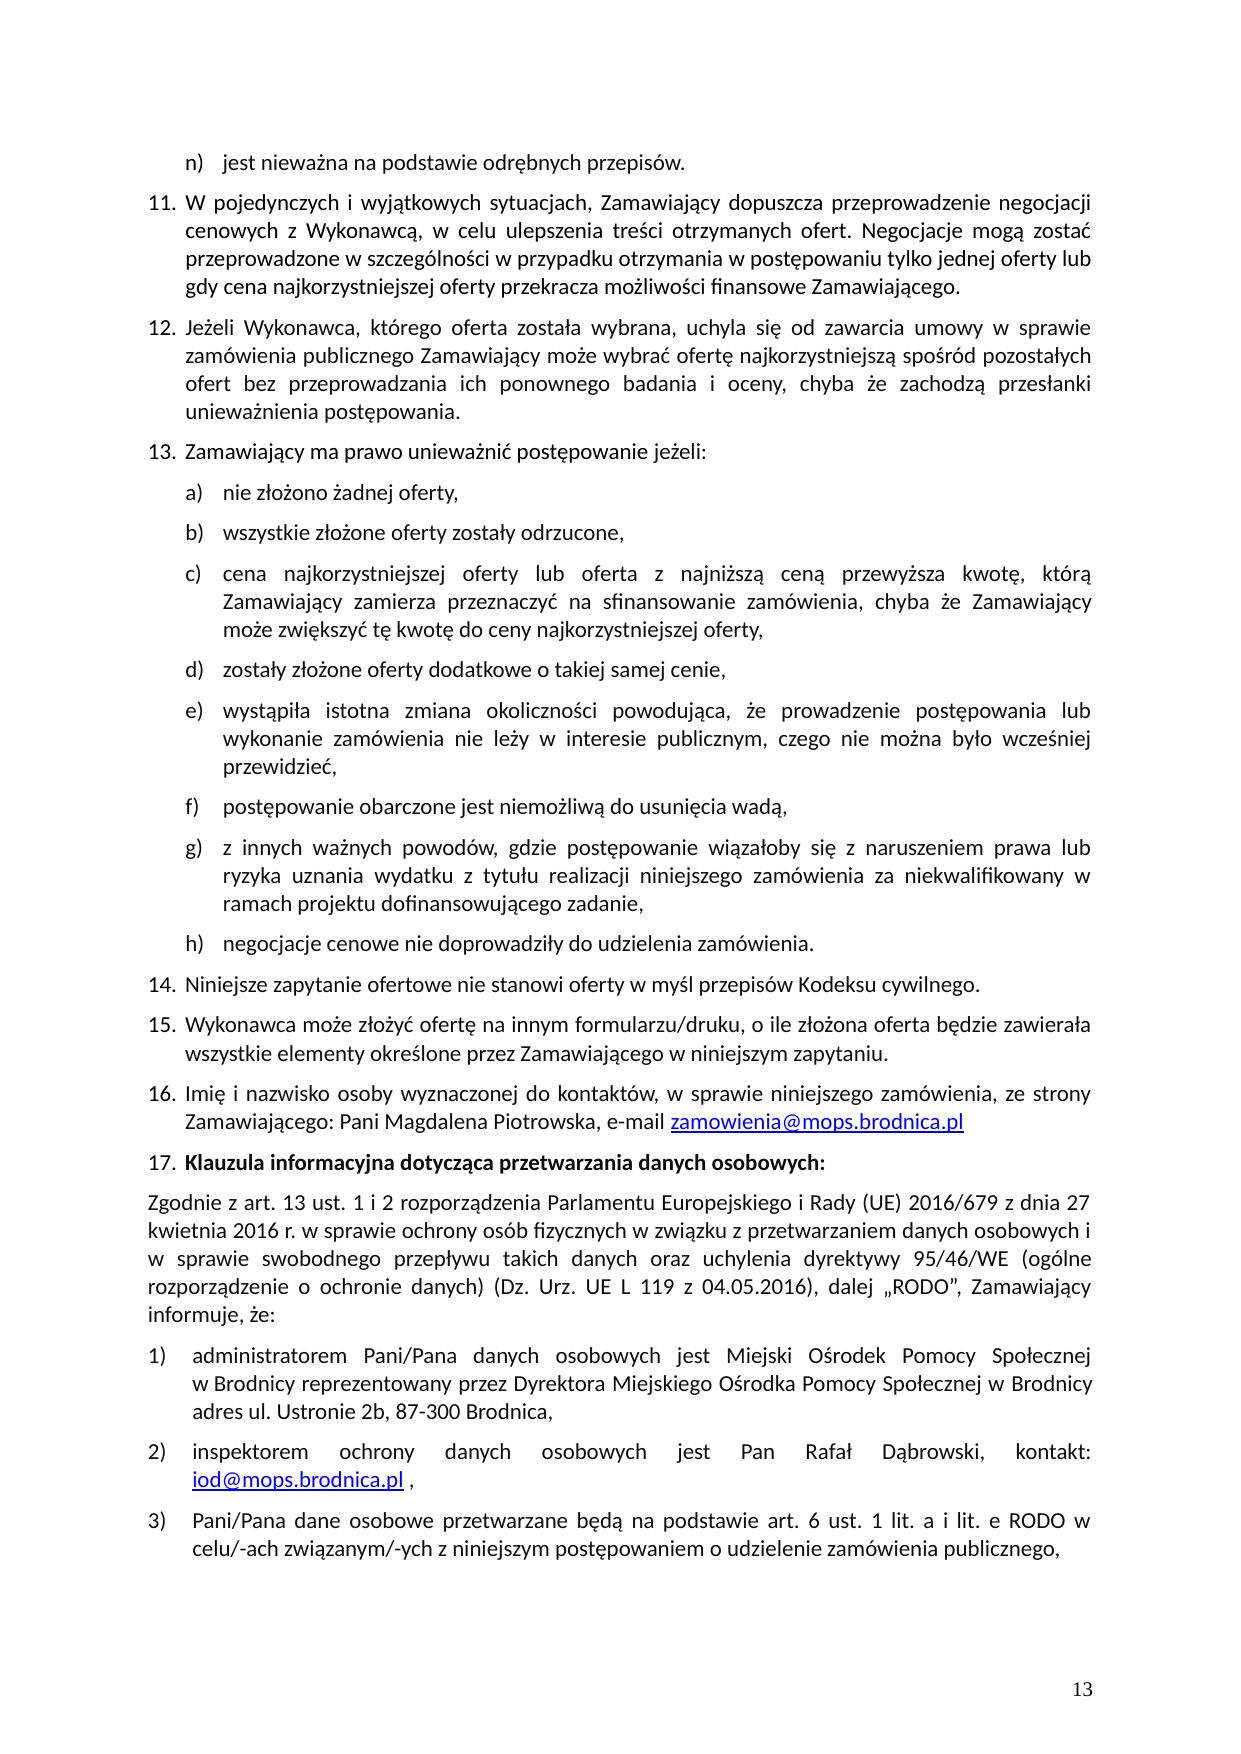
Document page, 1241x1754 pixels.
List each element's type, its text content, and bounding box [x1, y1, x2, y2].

list Pani/Pana dane osobowe przetwarzane będą na podstawie art. 6 ust. 1 lit. a i lit. e RODO w celu/-ach związanym/-ych z niniejszym postępowaniem o udzielenie zamówienia publicznego, [148, 1506, 1093, 1562]
list wszystkie złożone oferty zostały odrzucone, [185, 518, 1093, 546]
list negocjacje cenowe nie doprowadziły do udzielenia zamówienia. [185, 929, 1093, 958]
list zostały złożone oferty dodatkowe o takiej samej cenie, [185, 655, 1093, 683]
list W pojedynczych i wyjątkowych sytuacjach, Zamawiający dopuszcza przeprowadzenie negocjacji cenowych z Wykonawcą, w celu ulepszenia treści otrzymanych ofert. Negocjacje mogą zostać przeprowadzone w szczególności w przypadku otrzymania w postępowaniu tylko jednej oferty lub gdy cena najkorzystniejszej oferty przekracza możliwości finansowe Zamawiającego. [148, 188, 1093, 300]
list Wykonawca może złożyć ofertę na innym formularzu/druku, o ile złożona oferta będzie zawierała wszystkie elementy określone przez Zamawiającego w niniejszym zapytaniu. [148, 1011, 1093, 1067]
list z innych ważnych powodów, gdzie postępowanie wiązałoby się z naruszeniem prawa lub ryzyka uznania wydatku z tytułu realizacji niniejszego zamówienia za niekwalifikowany w ramach projektu dofinansowującego zadanie, [185, 833, 1093, 917]
list Klauzula informacyjna dotycząca przetwarzania danych osobowych: [148, 1148, 1093, 1176]
list wystąpiła istotna zmiana okoliczności powodująca, że prowadzenie postępowania lub wykonanie zamówienia nie leży w interesie publicznym, czego nie można było wcześniej przewidzieć, [185, 696, 1093, 780]
list Niniejsze zapytanie ofertowe nie stanowi oferty w myśl przepisów Kodeksu cywilnego. [148, 970, 1093, 998]
list jest nieważna na podstawie odrębnych przepisów. [185, 148, 1093, 176]
list cena najkorzystniejszej oferty lub oferta z najniższą ceną przewyższa kwotę, którą Zamawiający zamierza przeznaczyć na sfinansowanie zamówienia, chyba że Zamawiający może zwiększyć tę kwotę do ceny najkorzystniejszej oferty, [185, 559, 1093, 643]
list Jeżeli Wykonawca, którego oferta została wybrana, uchyla się od zawarcia umowy w sprawie zamówienia publicznego Zamawiający może wybrać ofertę najkorzystniejszą spośród pozostałych ofert bez przeprowadzania ich ponownego badania i oceny, chyba że zachodzą przesłanki unieważnienia postępowania. [148, 313, 1093, 425]
list inspektorem ochrony danych osobowych jest Pan Rafał Dąbrowski, kontakt: iod@mops.brodnica.pl , [148, 1437, 1093, 1493]
list administratorem Pani/Pana danych osobowych jest Miejski Ośrodek Pomocy Społecznej w Brodnicy reprezentowany przez Dyrektora Miejskiego Ośrodka Pomocy Społecznej w Brodnicy adres ul. Ustronie 2b, 87-300 Brodnica, [148, 1341, 1093, 1425]
text Zgodnie z art. 13 ust. 1 i 2 rozporządzenia Parlamentu Europejskiego i Rady (UE) 2016/679 z dnia 27 kwietnia 2016 r. w sprawie ochrony osób fizycznych w związku z przetwarzaniem danych osobowych i w sprawie swobodnego przepływu takich danych oraz uchylenia dyrektywy 95/46/WE (ogólne rozporządzenie o ochronie danych) (Dz. Urz. UE L 119 z 04.05.2016), dalej „RODO”, Zamawiający informuje, że: [148, 1188, 1093, 1328]
list postępowanie obarczone jest niemożliwą do usunięcia wadą, [185, 792, 1093, 821]
list Imię i nazwisko osoby wyznaczonej do kontaktów, w sprawie niniejszego zamówienia, ze strony Zamawiającego: Pani Magdalena Piotrowska, e-mail zamowienia@mops.brodnica.pl [148, 1079, 1093, 1135]
list nie złożono żadnej oferty, [185, 478, 1093, 506]
list Zamawiający ma prawo unieważnić postępowanie jeżeli: [148, 437, 1093, 465]
